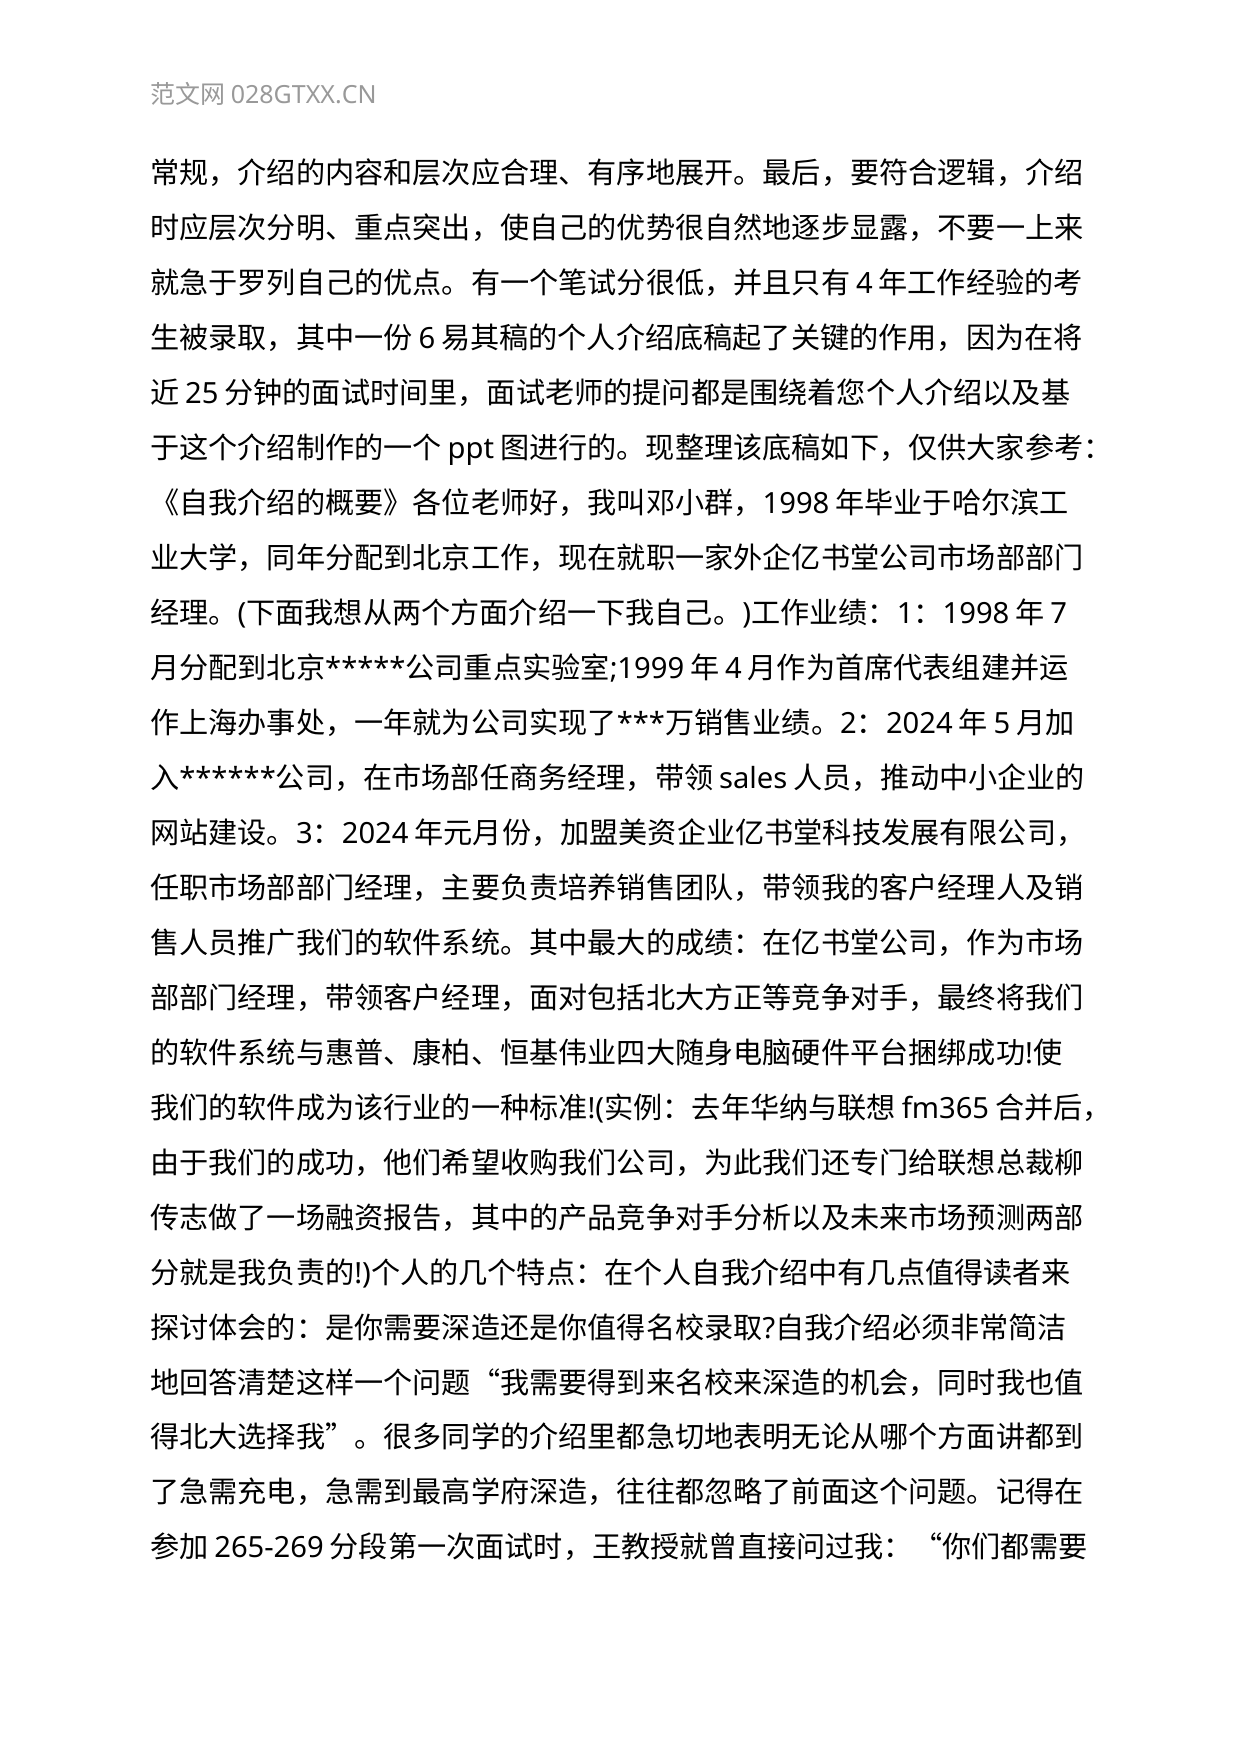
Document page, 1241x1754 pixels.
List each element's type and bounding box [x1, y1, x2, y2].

text [150, 150, 1090, 1566]
